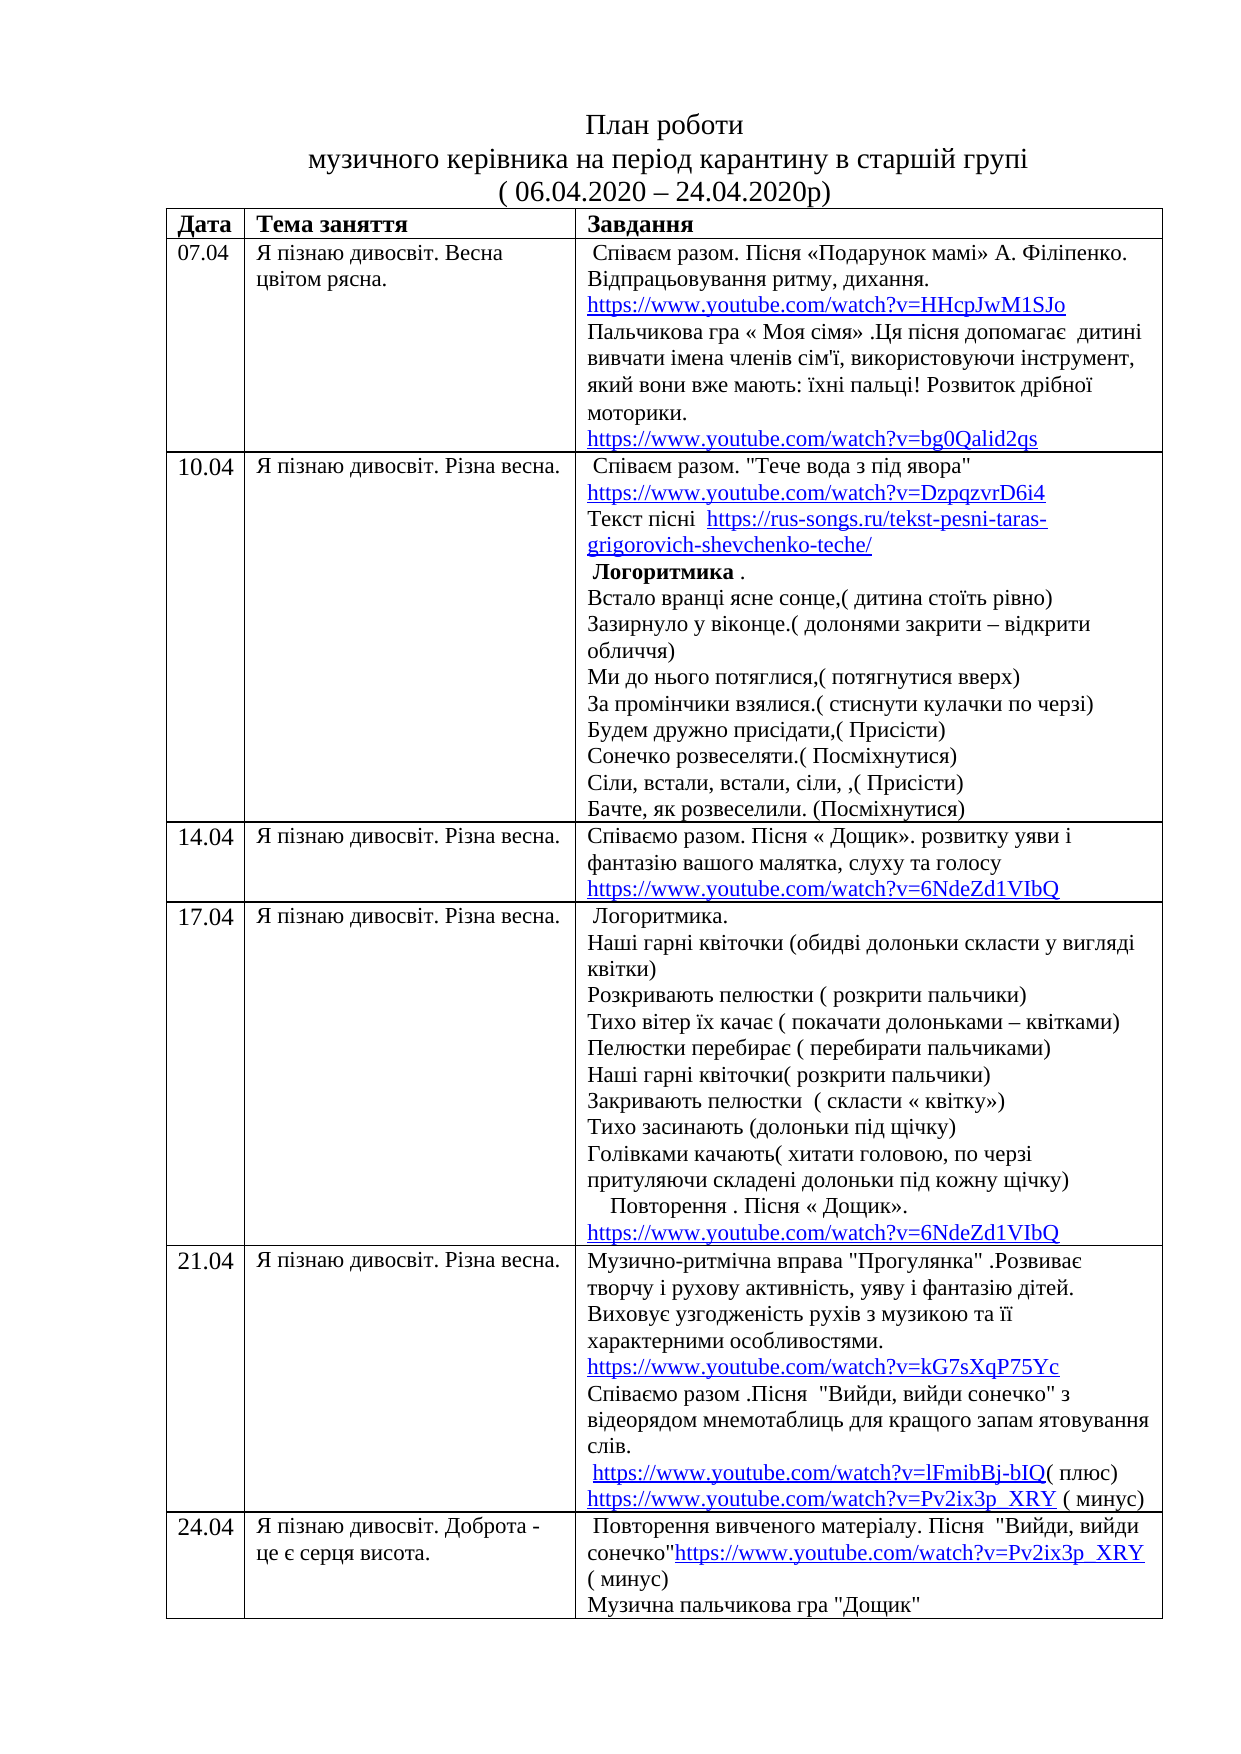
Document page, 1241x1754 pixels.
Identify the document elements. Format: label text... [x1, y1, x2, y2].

text музичного керівника на період карантину в старшій групі [177, 141, 1152, 174]
table_cell Я пізнаю дивосвіт. Різна весна. [245, 453, 575, 821]
table_cell Співаєм разом. "Тече вода з під явора" https://www.youtube.com/watch?v=DzpqzvrD6i4 Текст пісні https://rus-songs.ru/tekst-pesni-taras-grigorovich-shevchenko-teche/ Логоритмика . Встало вранці ясне сонце,( дитина стоїть рівно) Зазирнуло у віконце.( долонями закрити – відкрити обличчя) Ми до нього потяглися,( потягнутися вверх) За промінчики взялися.( стиснути кулачки по черзі) Будем дружно присідати,( Присісти) Сонечко розвеселяти.( Посміхнутися) Сіли, встали, встали, сіли, ,( Присісти) Бачте, як розвеселили. (Посміхнутися) [576, 453, 1162, 821]
table_cell Співаєм разом. Пісня «Подарунок мамі» А. Філіпенко. Відпрацьовування ритму, дихання. https://www.youtube.com/watch?v=HHcpJwM1SJo Пальчикова гра « Моя сімя» .Ця пісня допомагає дитині вивчати імена членів сім'ї, використовуючи інструмент, який вони вже мають: їхні пальці! Розвиток дрібної моторики. https://www.youtube.com/watch?v=bg0Qalid2qs [576, 239, 1162, 451]
table_cell Я пізнаю дивосвіт. Різна весна. [245, 1246, 575, 1511]
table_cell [576, 1513, 1162, 1618]
table_header Дата [167, 209, 244, 238]
table_cell Я пізнаю дивосвіт. Різна весна. [245, 823, 575, 901]
table_cell 21.04 [167, 1246, 244, 1511]
table_cell 07.04 [167, 239, 244, 451]
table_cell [245, 1513, 575, 1618]
table_header Тема заняття [245, 209, 575, 238]
table_cell Музично-ритмічна вправа "Прогулянка" .Розвиває творчу і рухову активність, уяву і фантазію дітей. Виховує узгодженість рухів з музикою та її характерними особливостями. https://www.youtube.com/watch?v=kG7sXqP75Yc Співаємо разом .Пісня "Вийди, вийди сонечко" з відеорядом мнемотаблиць для кращого запам ятовування слів. https://www.youtube.com/watch?v=lFmibBj-bIQ( плюс) https://www.youtube.com/watch?v=Pv2ix3p_XRY ( минус) [576, 1246, 1162, 1511]
table_cell Логоритмика. Наші гарні квіточки (обидві долоньки скласти у вигляді квітки) Розкривають пелюстки ( розкрити пальчики) Тихо вітер їх качає ( покачати долоньками – квітками) Пелюстки перебирає ( перебирати пальчиками) Наші гарні квіточки( розкрити пальчики) Закривають пелюстки ( скласти « квітку») Тихо засинають (долоньки під щічку) Голівками качають( хитати головою, по черзі притуляючи складені долоньки під кожну щічку) Повторення . Пісня « Дощик». https://www.youtube.com/watch?v=6NdeZd1VIbQ [576, 903, 1162, 1245]
table_cell Співаємо разом. Пісня « Дощик». розвитку уяви і фантазію вашого малятка, слуху та голосу https://www.youtube.com/watch?v=6NdeZd1VIbQ [576, 823, 1162, 901]
text План роботи [177, 107, 1152, 141]
table_cell Я пізнаю дивосвіт. Весна цвітом рясна. [245, 239, 575, 451]
table_cell Я пізнаю дивосвіт. Різна весна. [245, 903, 575, 1245]
text ( 06.04.2020 – 24.04.2020р) [177, 174, 1152, 208]
table_cell 24.04 [167, 1513, 244, 1618]
table_cell 14.04 [167, 823, 244, 901]
table_cell 10.04 [167, 453, 244, 821]
table_header Завдання [576, 209, 1162, 238]
table_cell 17.04 [167, 903, 244, 1245]
